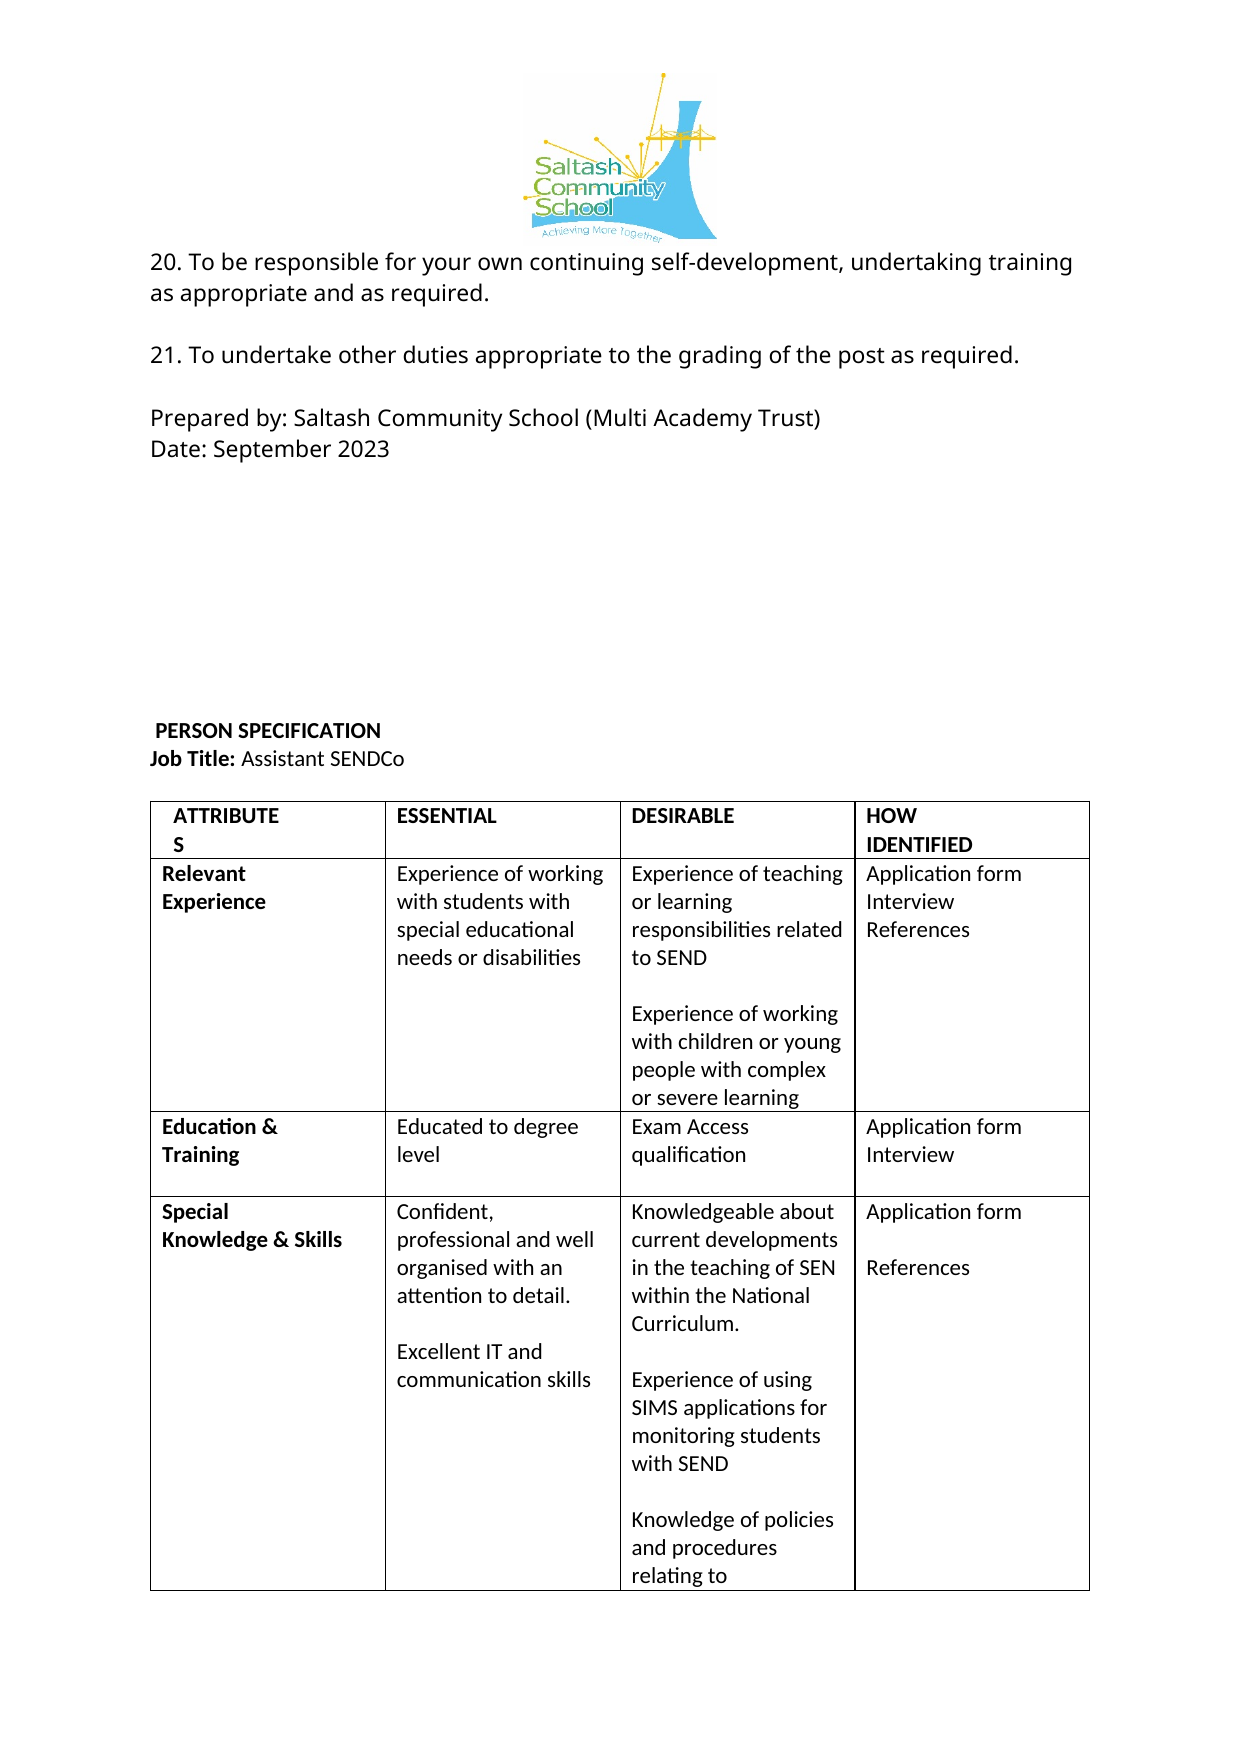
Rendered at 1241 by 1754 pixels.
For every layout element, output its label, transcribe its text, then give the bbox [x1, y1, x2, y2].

table_cell Educated to degree level [386, 1112, 620, 1196]
text 20. To be responsible for your own continuing self-development, undertaking training as appropriate and as required. [150, 246, 1090, 308]
table_header HOW IDENTIFIED [856, 802, 1089, 858]
table_cell Experience of teaching or learning responsibilities related to SEND Experience of working with children or young people with complex or severe learning [621, 859, 854, 1111]
table_cell Application form Interview References [856, 859, 1089, 1111]
table_header [151, 802, 385, 858]
table_cell Relevant Experience [151, 859, 385, 1111]
text 21. To undertake other duties appropriate to the grading of the post as required. [150, 339, 1090, 371]
table_cell Experience of working with students with special educational needs or disabilities [386, 859, 620, 1111]
table_cell Application form References [856, 1197, 1089, 1589]
table_header ESSENTIAL [386, 802, 620, 858]
table_header DESIRABLE [621, 802, 854, 858]
text PERSON SPECIFICATION [150, 717, 1090, 744]
table_cell Confident, professional and well organised with an attention to detail. Excellent IT and communication skills [386, 1197, 620, 1589]
table_cell Special Knowledge & Skills [151, 1197, 385, 1589]
table_cell Exam Access qualification [621, 1112, 854, 1196]
text Prepared by: Saltash Community School (Multi Academy Trust) [150, 402, 1090, 433]
picture [523, 73, 717, 246]
table_cell Education & Training [151, 1112, 385, 1196]
text Date: September 2023 [150, 433, 1090, 464]
table_cell Application form Interview [856, 1112, 1089, 1196]
text Job Title: Assistant SENDCo [150, 744, 1090, 773]
